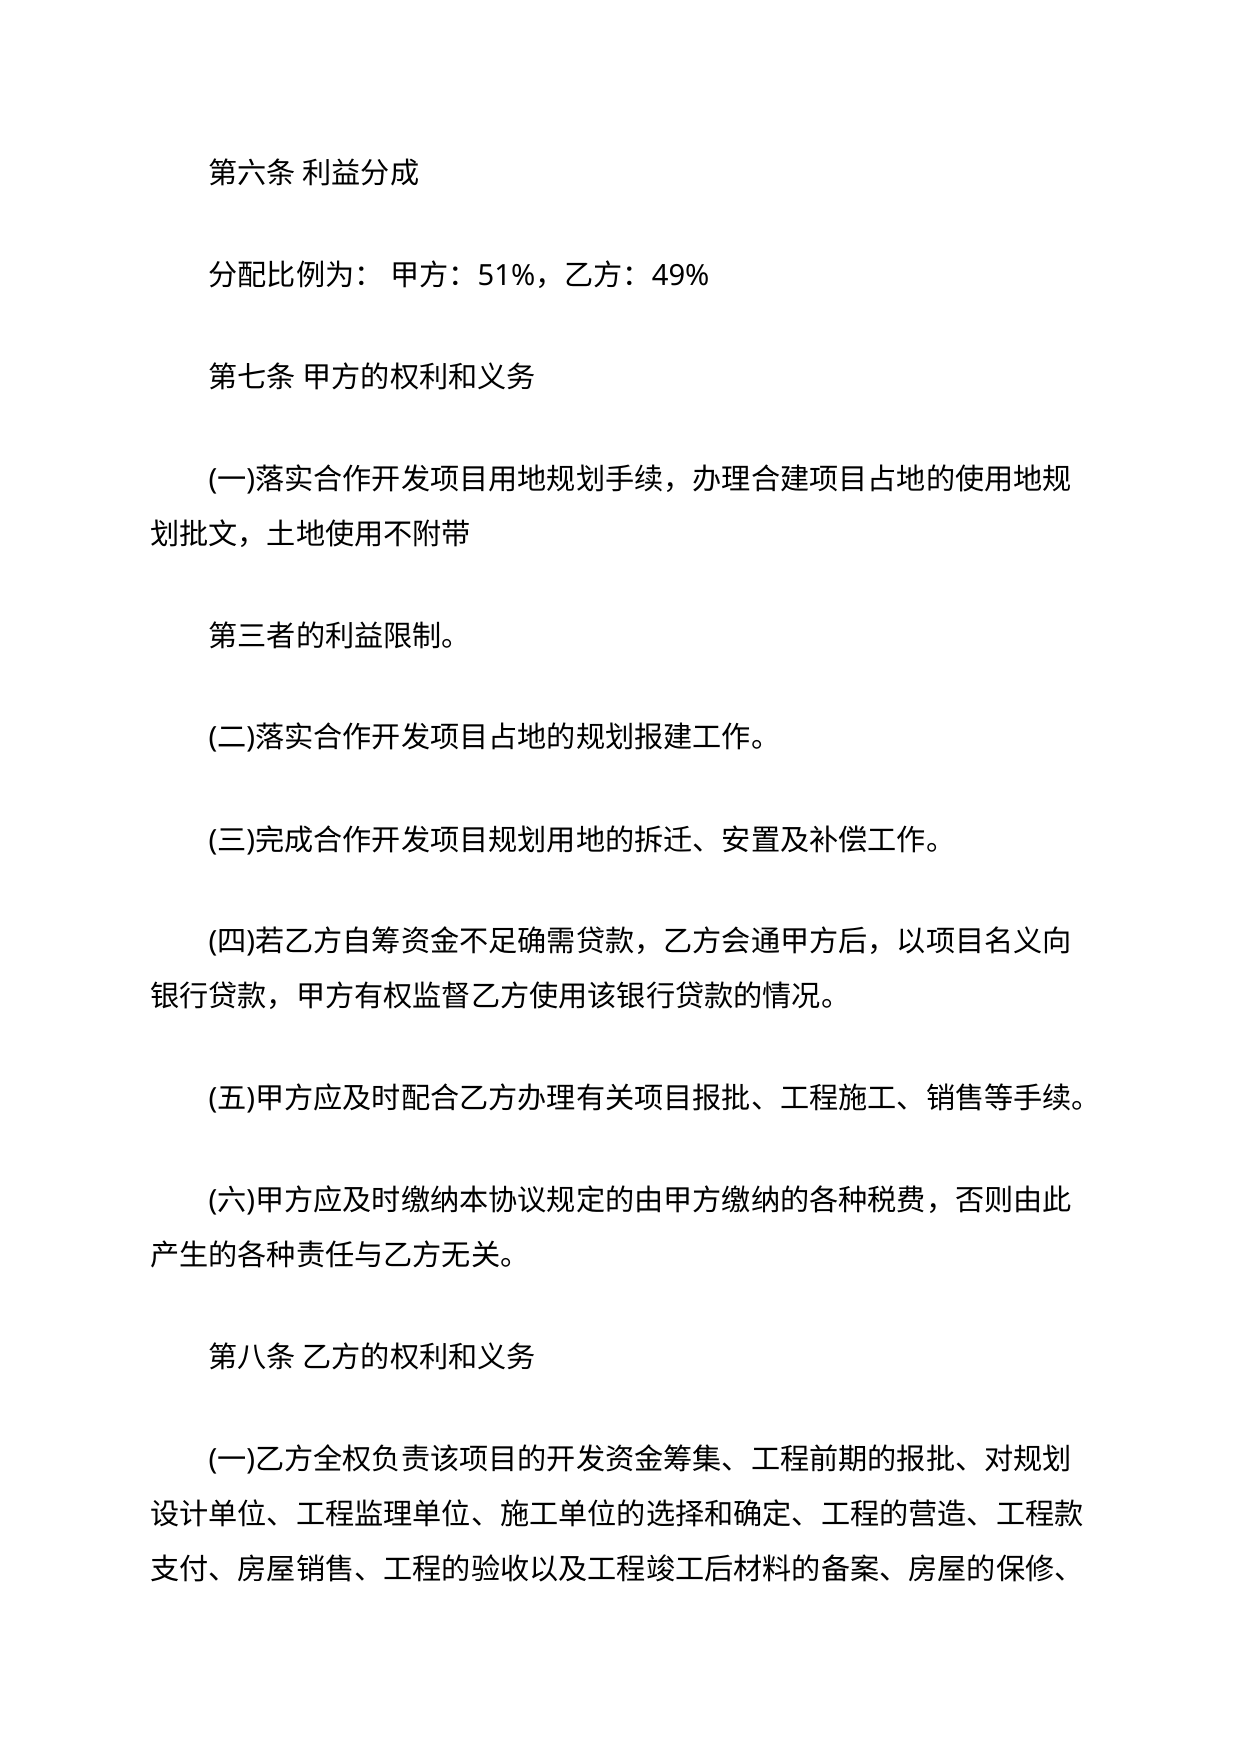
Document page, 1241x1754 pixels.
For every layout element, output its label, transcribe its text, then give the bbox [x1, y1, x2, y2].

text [150, 1435, 1090, 1587]
text (五)甲方应及时配合乙方办理有关项目报批、工程施工、销售等手续。 [150, 1075, 1090, 1117]
text 分配比例为： 甲方：51%，乙方：49% [150, 252, 1090, 294]
text (六)甲方应及时缴纳本协议规定的由甲方缴纳的各种税费，否则由此产生的各种责任与乙方无关。 [150, 1177, 1090, 1274]
text 第六条 利益分成 [150, 150, 1090, 192]
text (三)完成合作开发项目规划用地的拆迁、安置及补偿工作。 [150, 816, 1090, 858]
text (二)落实合作开发项目占地的规划报建工作。 [150, 714, 1090, 756]
text 第七条 甲方的权利和义务 [150, 354, 1090, 396]
text (四)若乙方自筹资金不足确需贷款，乙方会通甲方后，以项目名义向银行贷款，甲方有权监督乙方使用该银行贷款的情况。 [150, 918, 1090, 1015]
text (一)落实合作开发项目用地规划手续，办理合建项目占地的使用地规划批文，土地使用不附带 [150, 456, 1090, 553]
text 第三者的利益限制。 [150, 612, 1090, 654]
text 第八条 乙方的权利和义务 [150, 1333, 1090, 1376]
